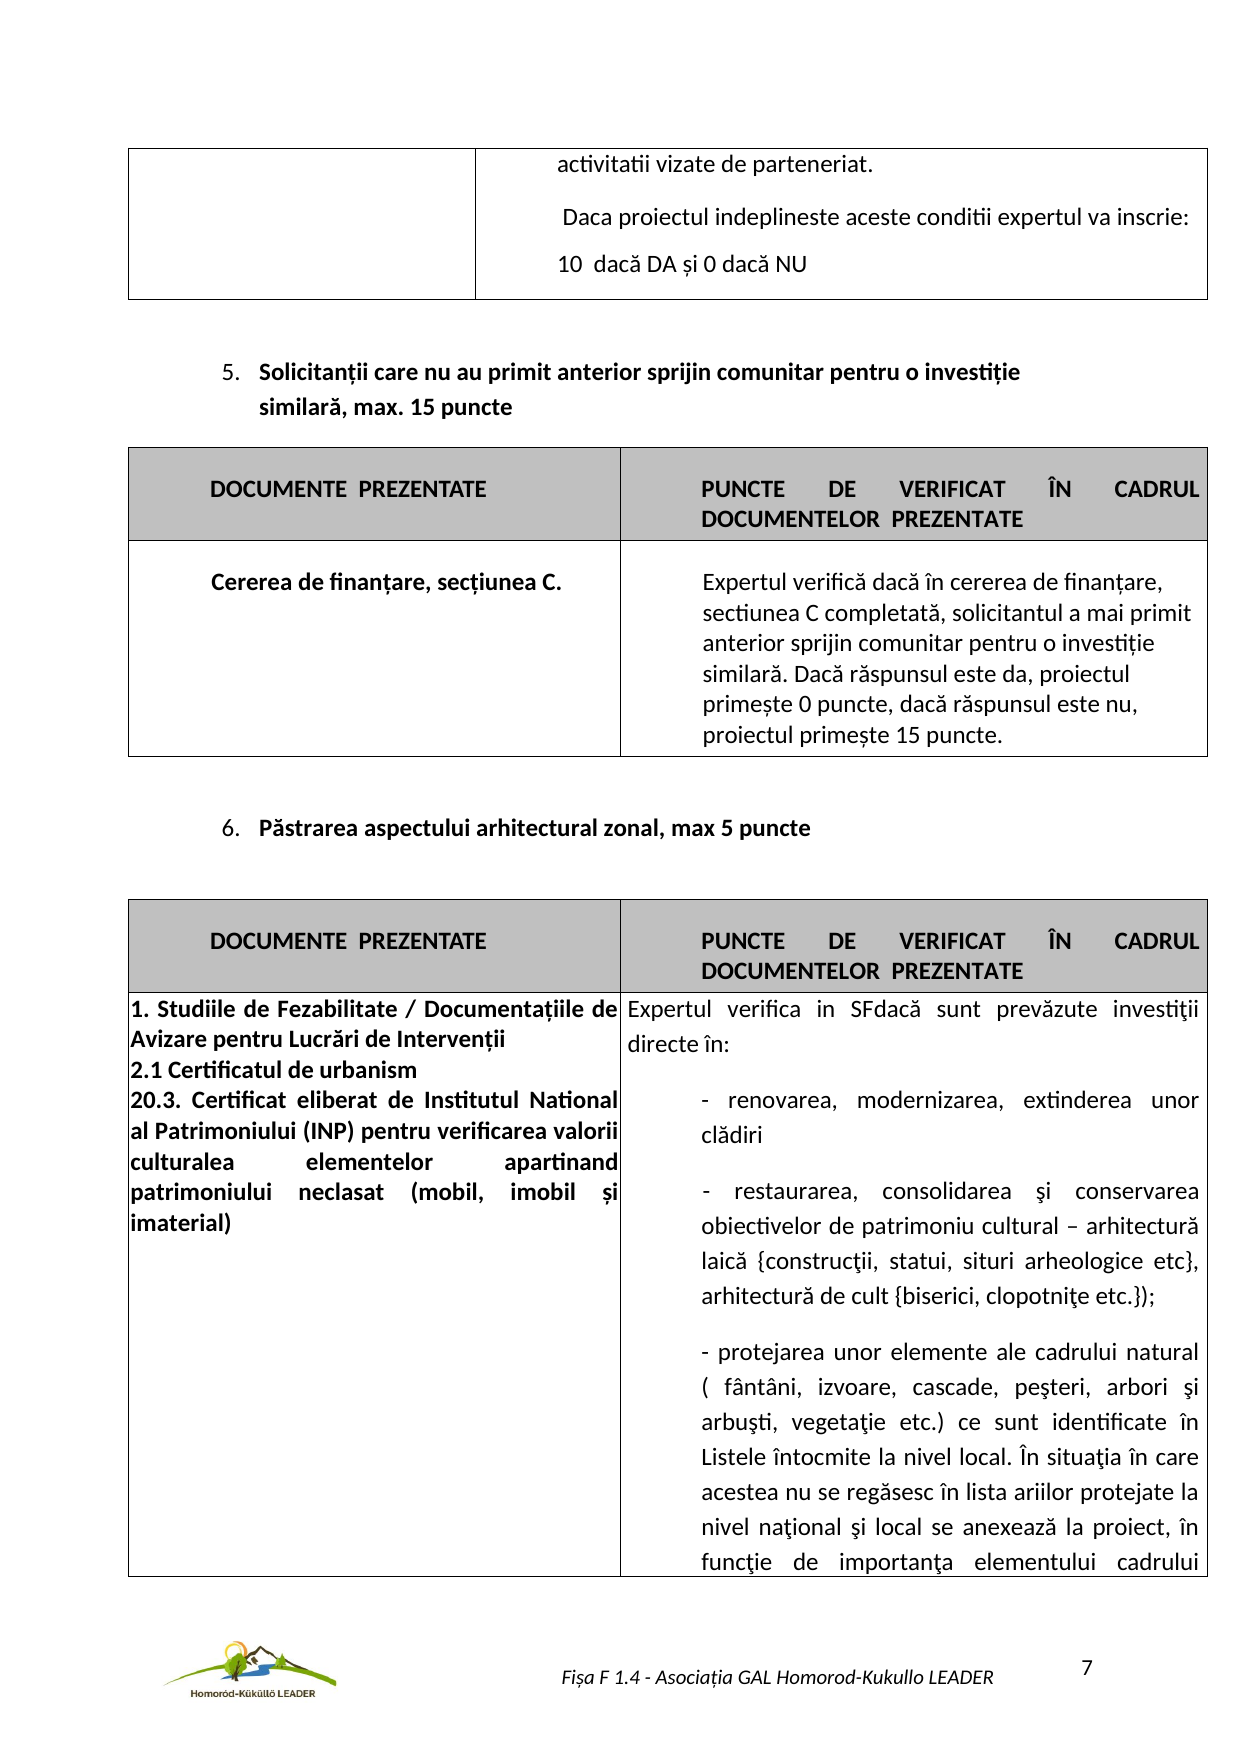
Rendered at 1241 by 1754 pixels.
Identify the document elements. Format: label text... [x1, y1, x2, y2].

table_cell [621, 993, 1207, 1576]
table_header DOCUMENTE PREZENTATE [129, 900, 620, 992]
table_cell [129, 993, 620, 1576]
table_cell Cererea de finanțare, secțiunea C. [129, 541, 620, 756]
list Păstrarea aspectului arhitectural zonal, max 5 puncte [221, 812, 1098, 843]
table_header PUNCTE DE VERIFICAT ÎN CADRUL DOCUMENTELOR PREZENTATE [621, 448, 1207, 540]
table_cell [476, 149, 1207, 299]
table_header PUNCTE DE VERIFICAT ÎN CADRUL DOCUMENTELOR PREZENTATE [621, 900, 1207, 992]
picture [161, 1632, 342, 1706]
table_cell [129, 149, 475, 299]
table_cell Expertul verifică dacă în cererea de finanțare, sectiunea C completată, solicitantul a mai primit anterior sprijin comunitar pentru o investiție similară. Dacă răspunsul este da, proiectul primește 0 puncte, dacă răspunsul este nu, proiectul primește 15 puncte. [621, 541, 1207, 756]
table_header DOCUMENTE PREZENTATE [129, 448, 620, 540]
list Solicitanții care nu au primit anterior sprijin comunitar pentru o investiție similară, max. 15 puncte [221, 356, 1093, 421]
